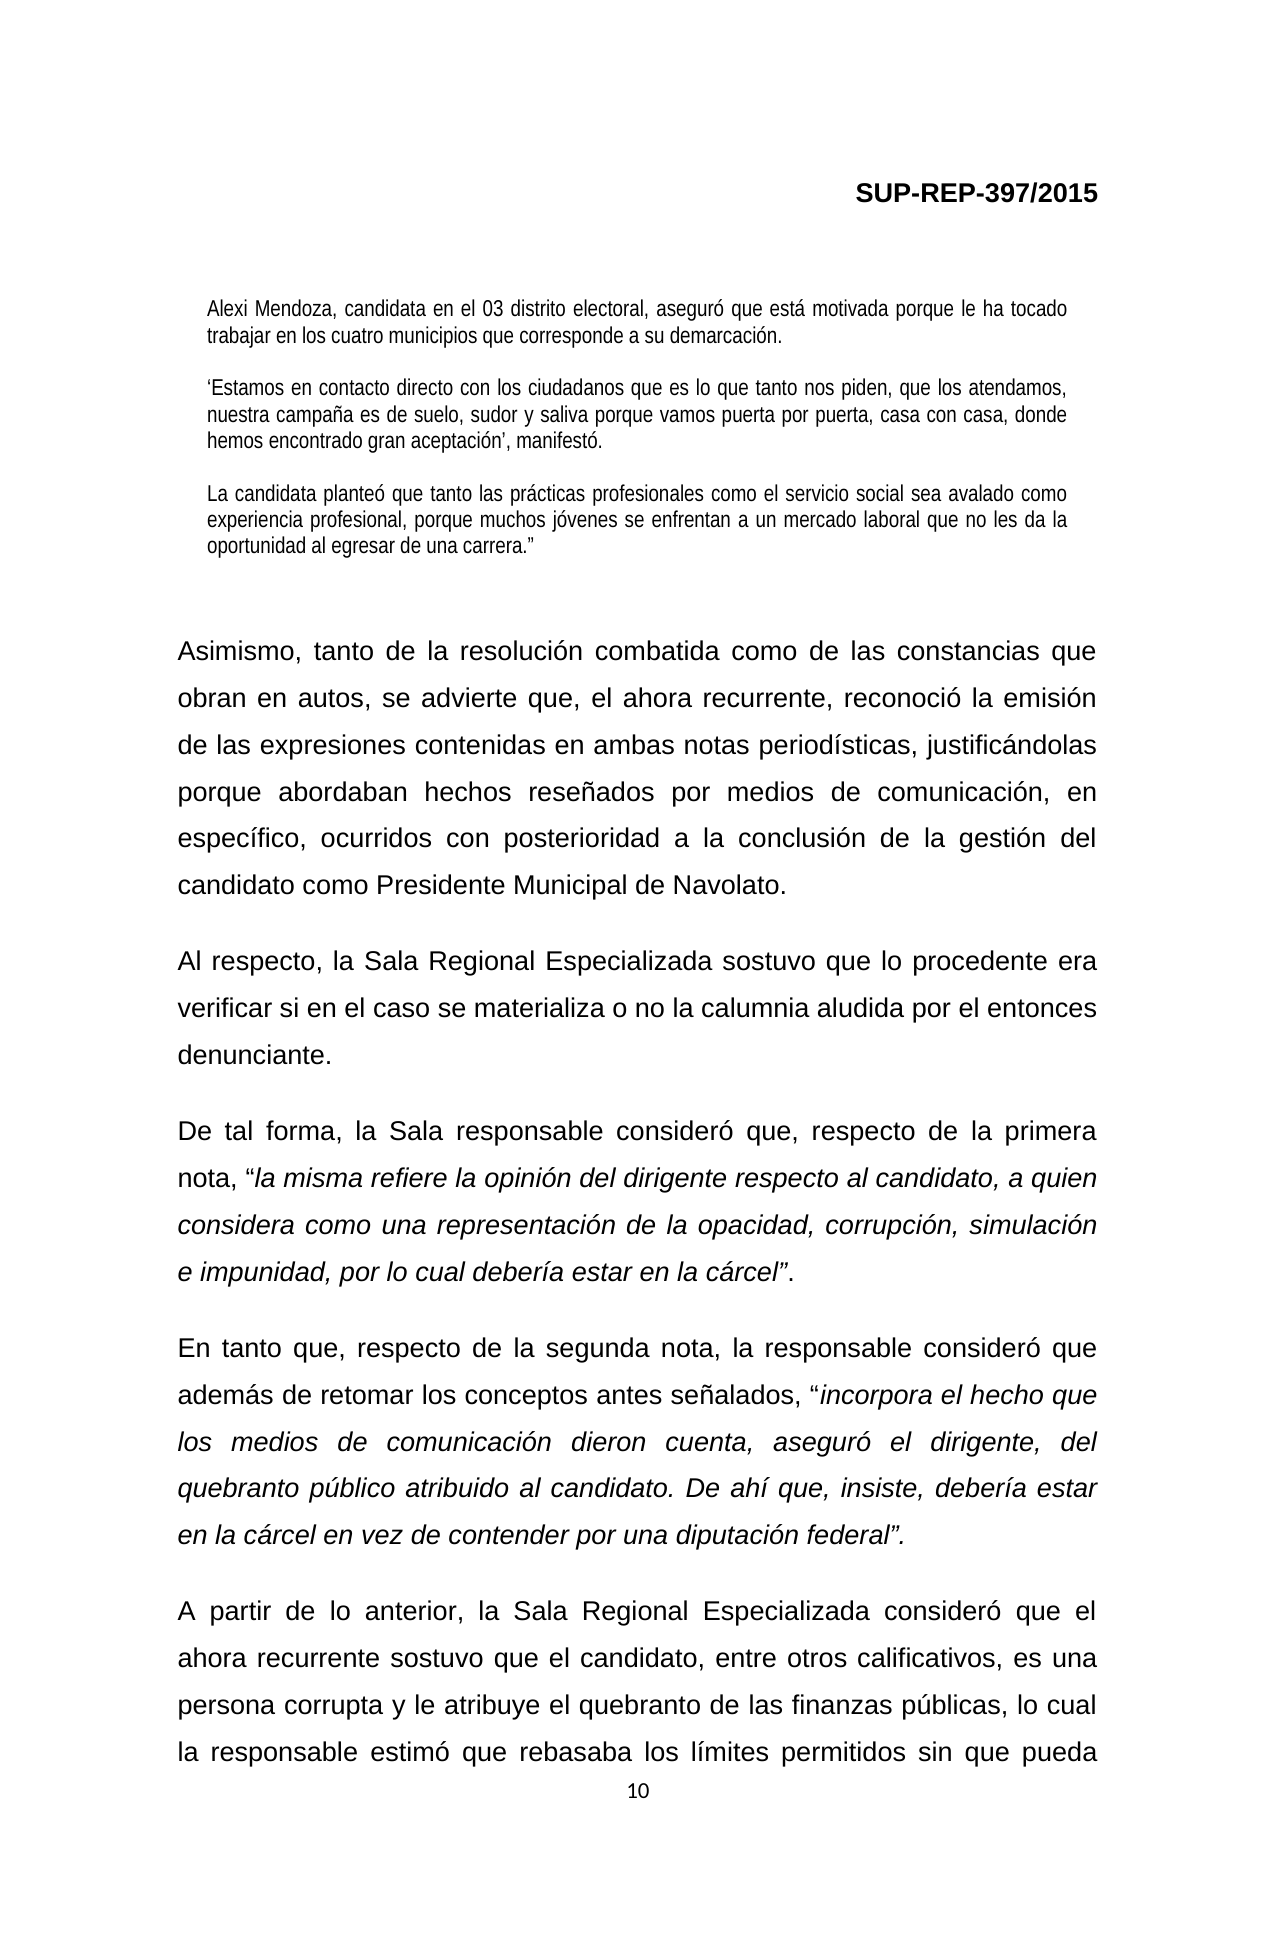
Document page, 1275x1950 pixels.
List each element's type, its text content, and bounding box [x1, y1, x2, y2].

text La candidata planteó que tanto las prácticas profesionales como el servicio social sea avalado como experiencia profesional, porque muchos jóvenes se enfrentan a un mercado laboral que no les da la oportunidad al egresar de una carrera.” [207, 480, 1068, 559]
text De tal forma, la Sala responsable consideró que, respecto de la primera nota, “la misma refiere la opinión del dirigente respecto al candidato, a quien considera como una representación de la opacidad, corrupción, simulación e impunidad, por lo cual debería estar en la cárcel”. [177, 1115, 1098, 1287]
text Asimismo, tanto de la resolución combatida como de las constancias que obran en autos, se advierte que, el ahora recurrente, reconoció la emisión de las expresiones contenidas en ambas notas periodísticas, justificándolas porque abordaban hechos reseñados por medios de comunicación, en específico, ocurridos con posterioridad a la conclusión de la gestión del candidato como Presidente Municipal de Navolato. [177, 635, 1098, 901]
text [177, 1595, 1098, 1767]
text En tanto que, respecto de la segunda nota, la responsable consideró que además de retomar los conceptos antes señalados, “incorpora el hecho que los medios de comunicación dieron cuenta, aseguró el dirigente, del quebranto público atribuido al candidato. De ahí que, insiste, debería estar en la cárcel en vez de contender por una diputación federal”. [177, 1332, 1098, 1551]
text Alexi Mendoza, candidata en el 03 distrito electoral, aseguró que está motivada porque le ha tocado trabajar en los cuatro municipios que corresponde a su demarcación. [207, 295, 1068, 348]
text Al respecto, la Sala Regional Especializada sostuvo que lo procedente era verificar si en el caso se materializa o no la calumnia aludida por el entonces denunciante. [177, 945, 1098, 1070]
text ‘Estamos en contacto directo con los ciudadanos que es lo que tanto nos piden, que los atendamos, nuestra campaña es de suelo, sudor y saliva porque vamos puerta por puerta, casa con casa, donde hemos encontrado gran aceptación’, manifestó. [207, 374, 1068, 453]
